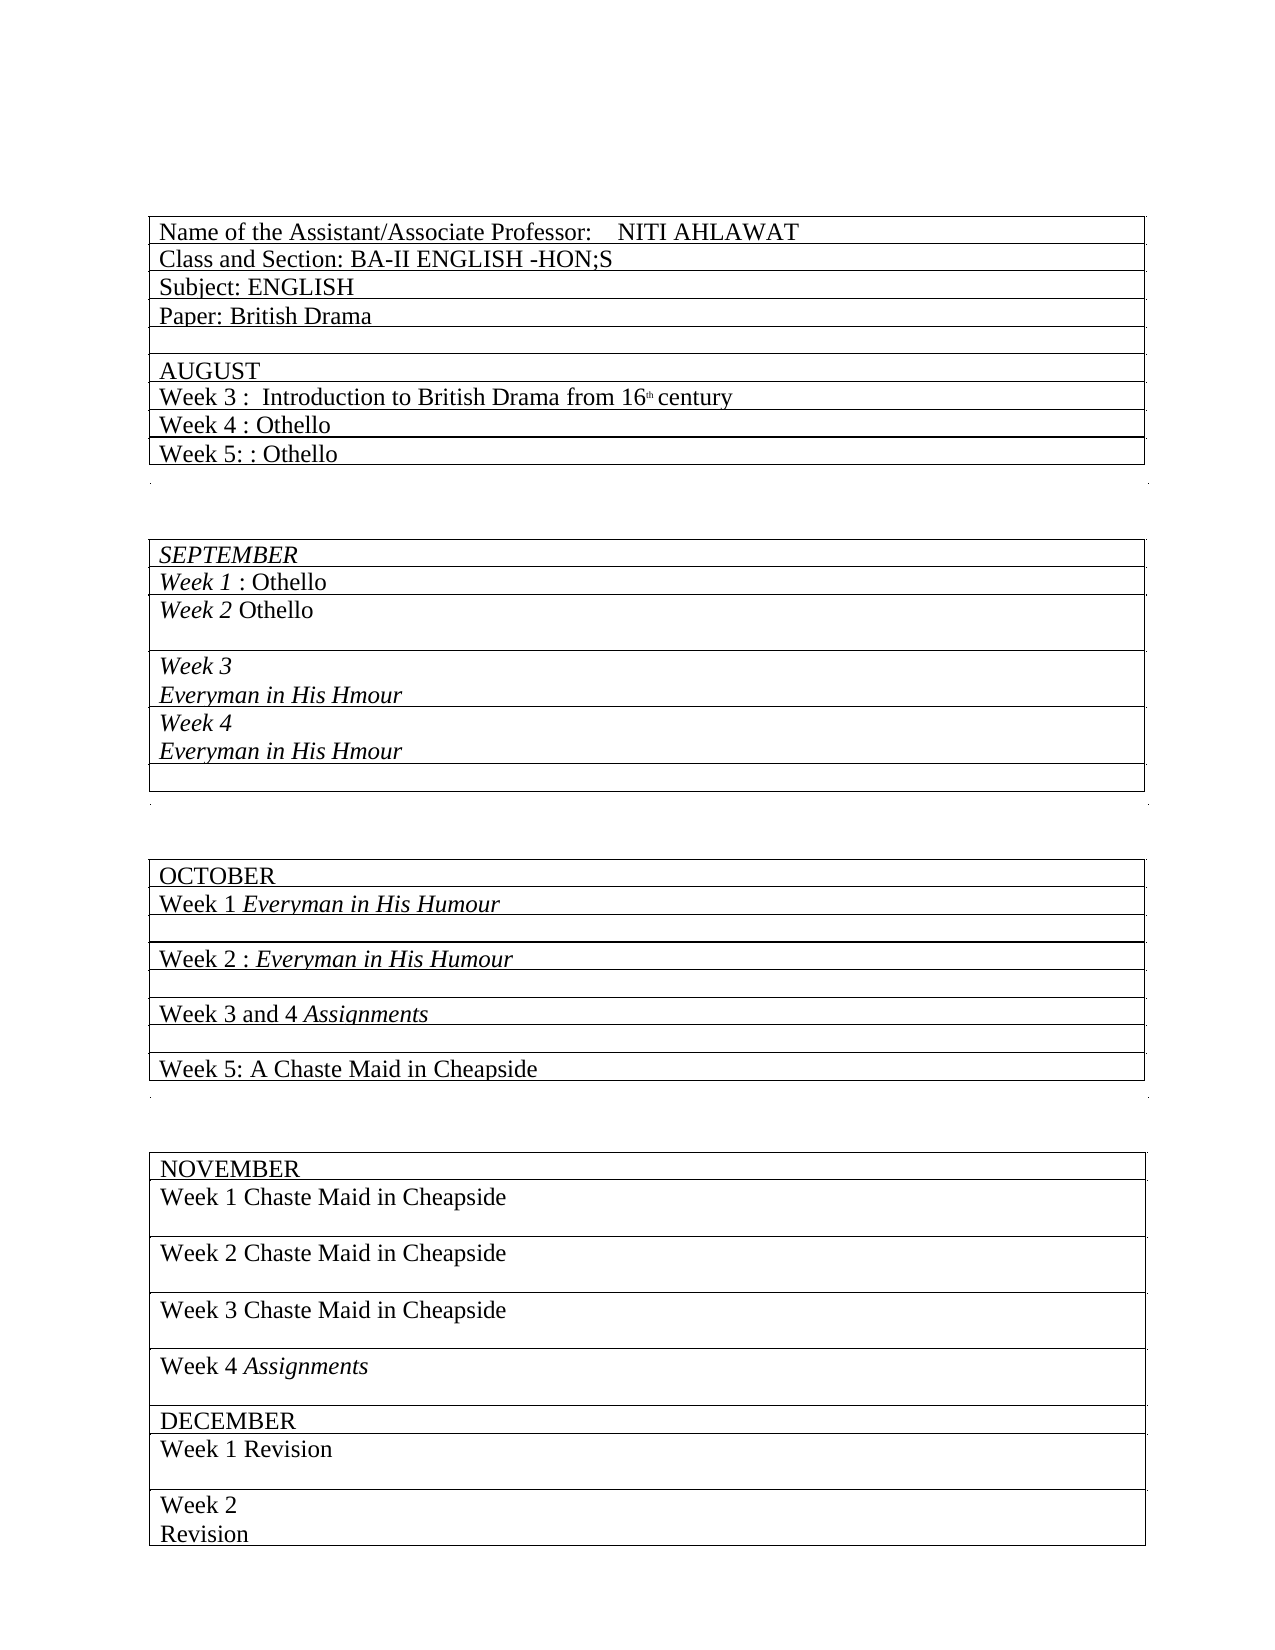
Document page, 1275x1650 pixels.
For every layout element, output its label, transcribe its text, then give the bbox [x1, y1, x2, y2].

table_cell [150, 1025, 1144, 1052]
table_cell Subject: ENGLISH [150, 271, 1144, 298]
table_cell Week 4 : Othello [150, 410, 1144, 436]
table_cell DECEMBER [150, 1406, 1145, 1432]
table_cell Week 1 Everyman in His Humour [150, 887, 1144, 913]
table_cell Week 1 : Othello [150, 567, 1144, 593]
table_header NOVEMBER [150, 1153, 1145, 1179]
table_cell AUGUST [150, 354, 1144, 381]
table_header Name of the Assistant/Associate Professor: NITI AHLAWAT [150, 217, 1144, 243]
table_cell [150, 915, 1144, 941]
table_cell Paper: British Drama [150, 299, 1144, 326]
table_cell Class and Section: BA-II ENGLISH -HON;S [150, 244, 1144, 270]
table_cell Week 1 Chaste Maid in Cheapside [150, 1180, 1145, 1236]
table_cell Week 4 Everyman in His Hmour [150, 707, 1144, 763]
table_cell Week 4 Assignments [150, 1349, 1145, 1405]
table_cell [150, 970, 1144, 997]
table_cell Week 1 Revision [150, 1434, 1145, 1489]
table_cell Week 2 : Everyman in His Humour [150, 943, 1144, 969]
table_cell Week 5: : Othello [150, 438, 1144, 464]
table_cell Week 3 : Introduction to British Drama from 16th century [150, 382, 1144, 409]
table_cell [150, 327, 1144, 353]
table_header OCTOBER [150, 860, 1144, 886]
table_cell Week 5: A Chaste Maid in Cheapside [150, 1053, 1144, 1079]
table_cell Week 2 Chaste Maid in Cheapside [150, 1237, 1145, 1292]
table_header SEPTEMBER [150, 540, 1144, 566]
table_cell Week 3 Chaste Maid in Cheapside [150, 1293, 1145, 1348]
table_cell [150, 764, 1144, 791]
table_cell Week 3 and 4 Assignments [150, 998, 1144, 1024]
table_cell Week 2 Othello [150, 595, 1144, 650]
table_cell Week 2 Revision [150, 1490, 1145, 1545]
table_cell Week 3 Everyman in His Hmour [150, 651, 1144, 706]
